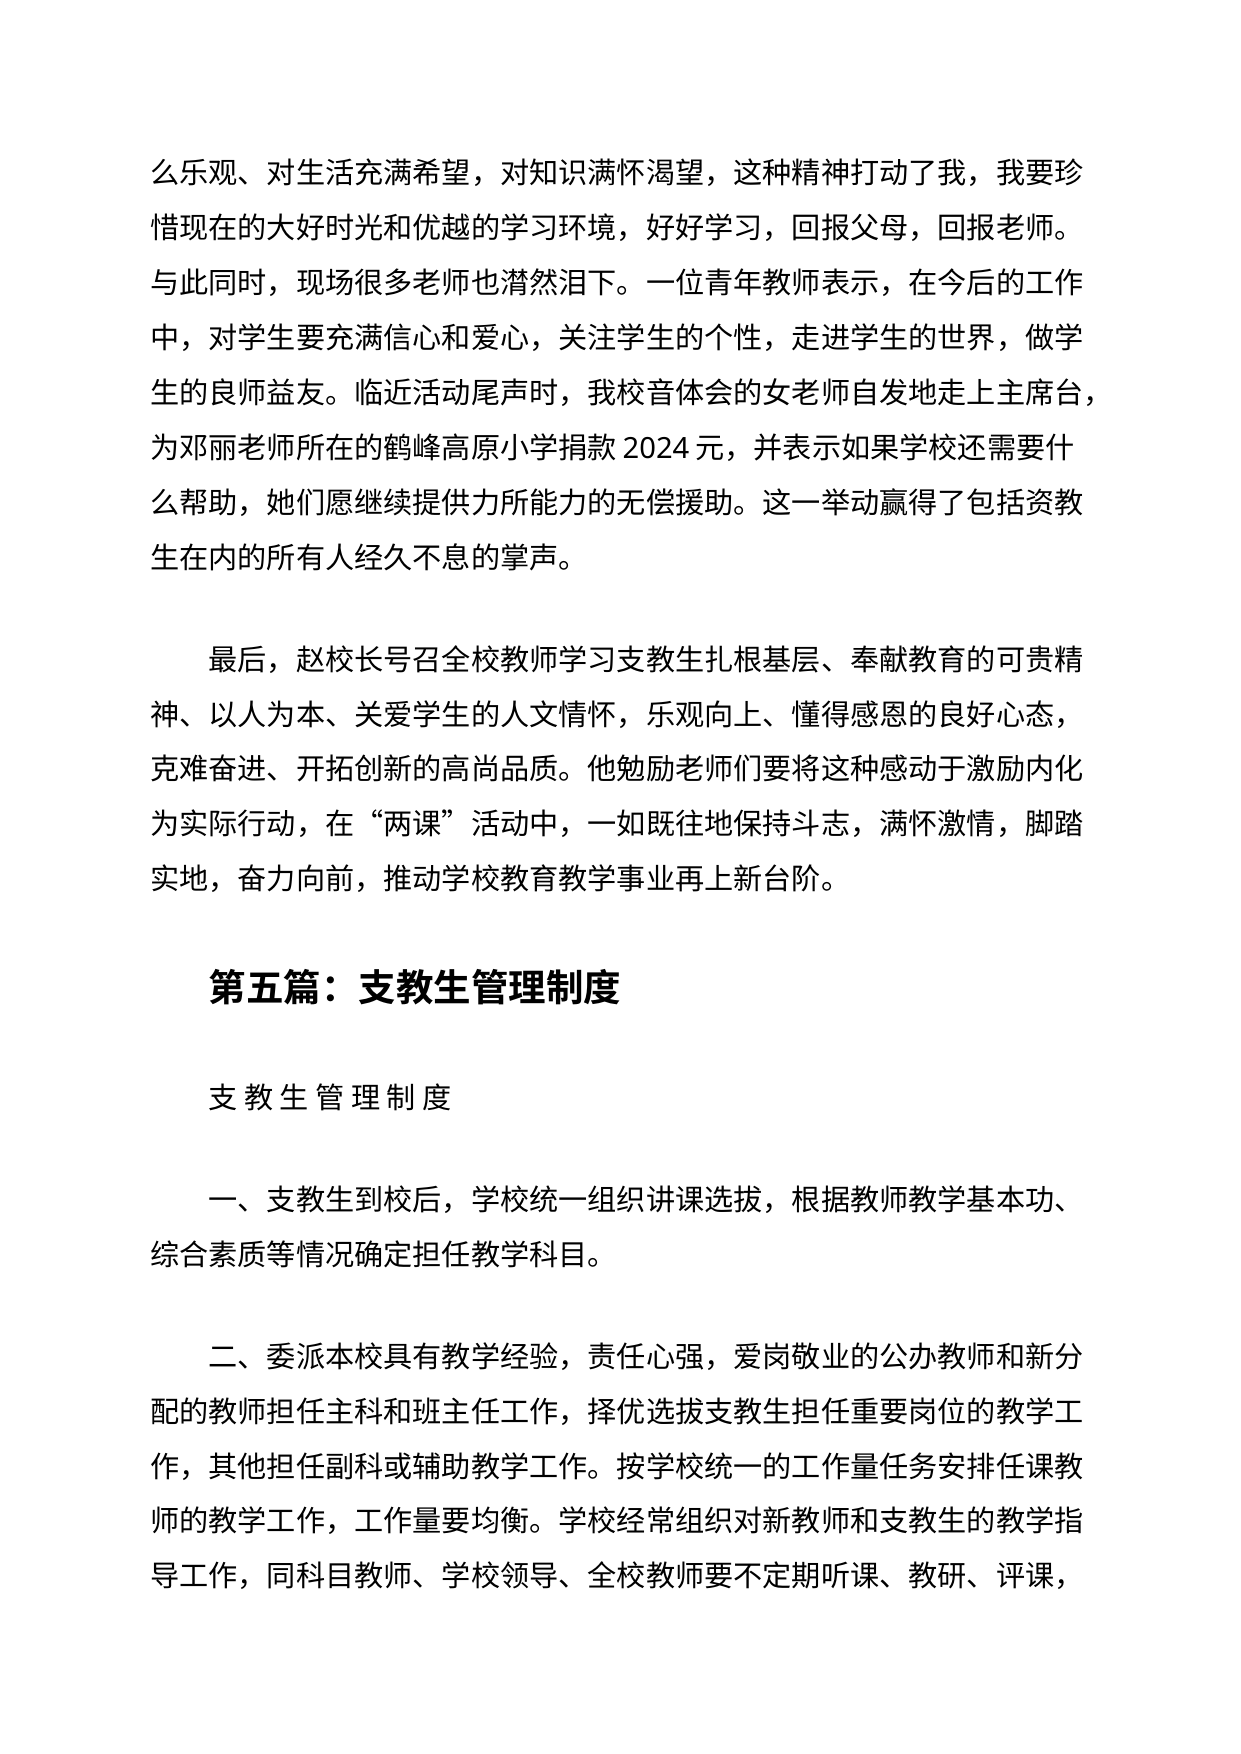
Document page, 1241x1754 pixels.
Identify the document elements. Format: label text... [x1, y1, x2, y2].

text 支 教 生 管 理 制 度 [150, 1075, 1090, 1117]
text 第五篇：支教生管理制度 [150, 957, 1090, 1012]
text 最后，赵校长号召全校教师学习支教生扎根基层、奉献教育的可贵精神、以人为本、关爱学生的人文情怀，乐观向上、懂得感恩的良好心态，克难奋进、开拓创新的高尚品质。他勉励老师们要将这种感动于激励内化为实际行动，在“两课”活动中，一如既往地保持斗志，满怀激情，脚踏实地，奋力向前，推动学校教育教学事业再上新台阶。 [150, 636, 1090, 898]
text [150, 1333, 1090, 1595]
text 一、支教生到校后，学校统一组织讲课选拔，根据教师教学基本功、综合素质等情况确定担任教学科目。 [150, 1177, 1090, 1274]
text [150, 150, 1090, 577]
